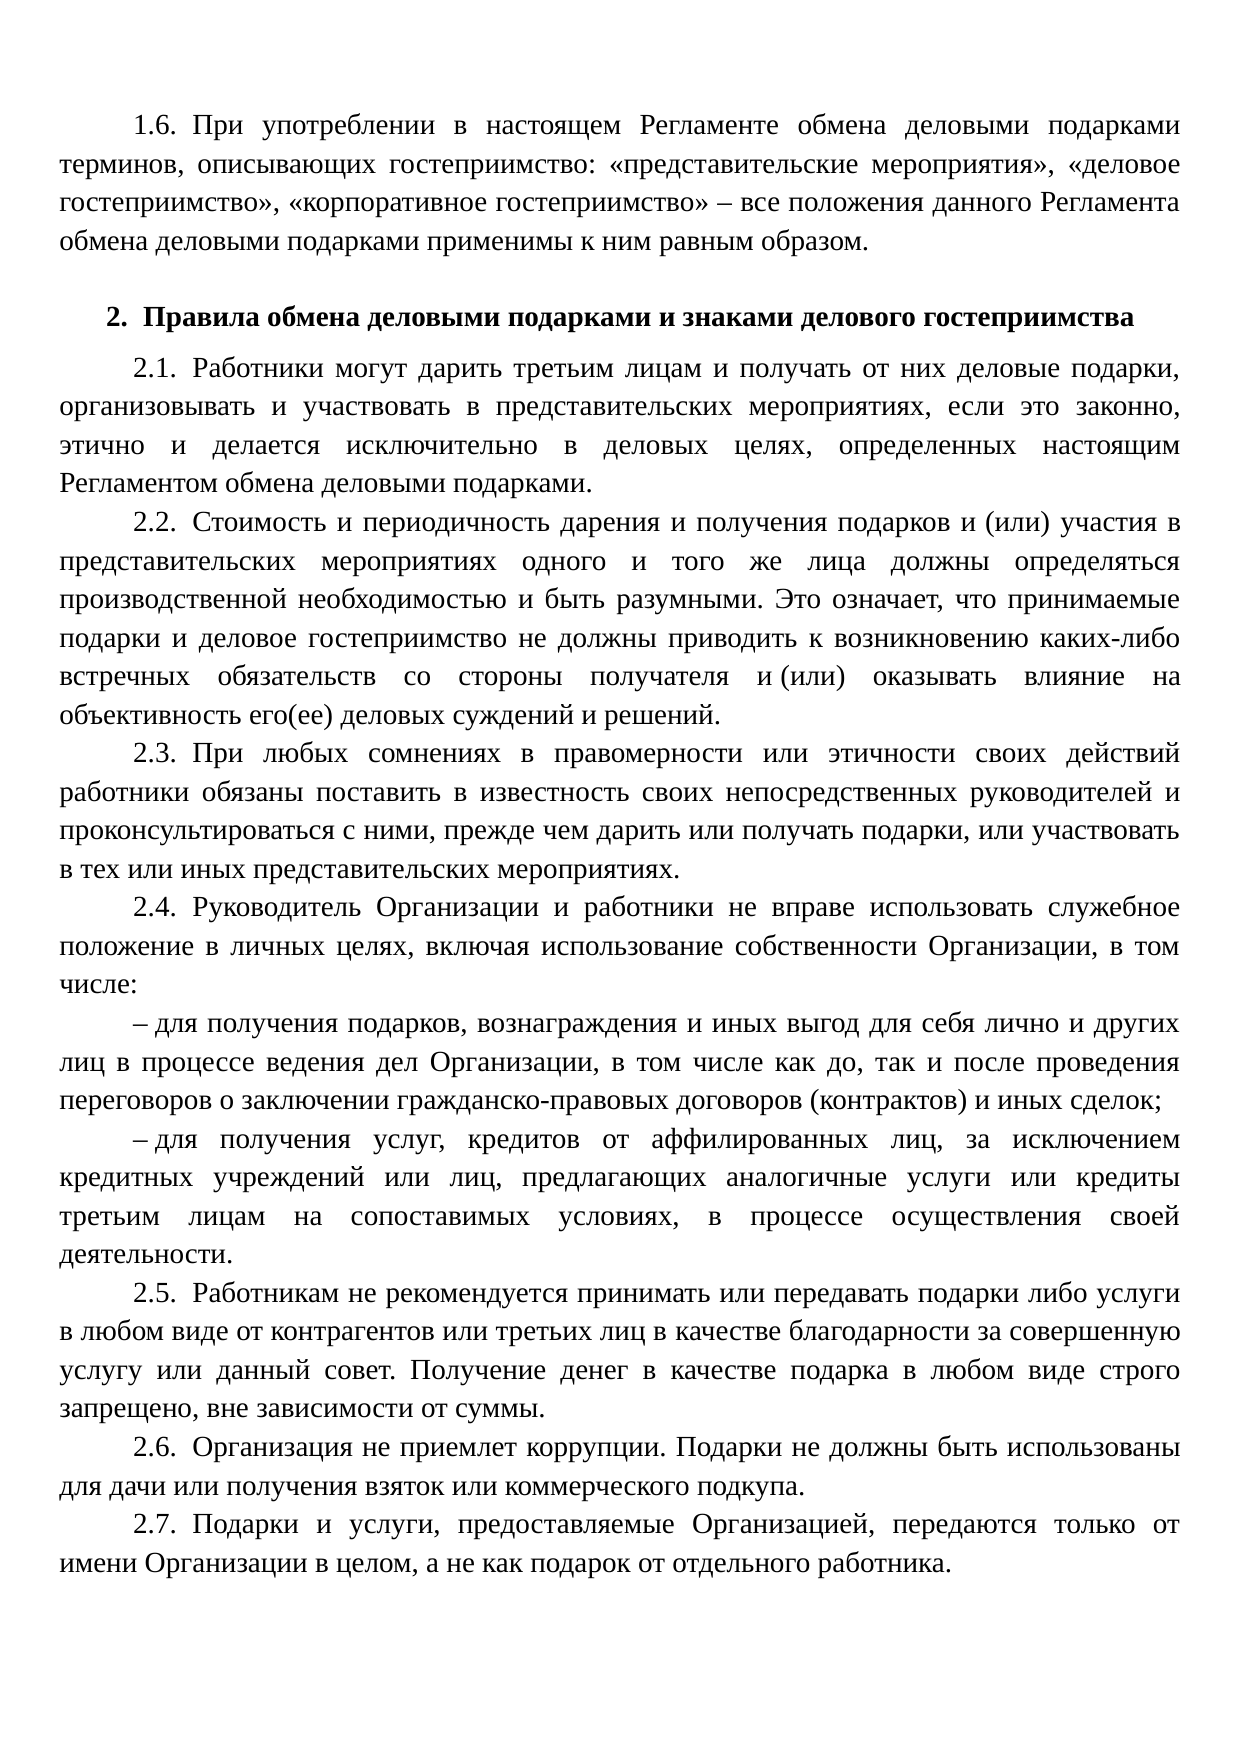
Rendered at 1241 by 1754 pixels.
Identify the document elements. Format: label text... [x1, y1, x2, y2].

list Работникам не рекомендуется принимать или передавать подарки либо услуги в любом виде от контрагентов или третьих лиц в качестве благодарности за совершенную услугу или данный совет. Получение денег в качестве подарка в любом виде строго запрещено, вне зависимости от суммы. [59, 1275, 1181, 1424]
list При употреблении в настоящем Регламенте обмена деловыми подарками терминов, описывающих гостеприимство: «представительские мероприятия», «деловое гостеприимство», «корпоративное гостеприимство» – все положения данного Регламента обмена деловыми подарками применимы к ним равным образом. [59, 107, 1181, 256]
list Руководитель Организации и работники не вправе использовать служебное положение в личных целях, включая использование собственности Организации, в том числе: [59, 889, 1181, 1000]
list При любых сомнениях в правомерности или этичности своих действий работники обязаны поставить в известность своих непосредственных руководителей и проконсультироваться с ними, прежде чем дарить или получать подарки, или участвовать в тех или иных представительских мероприятиях. [59, 735, 1181, 884]
list Подарки и услуги, предоставляемые Организацией, передаются только от имени Организации в целом, а не как подарок от отдельного работника. [59, 1506, 1181, 1578]
list Работники могут дарить третьим лицам и получать от них деловые подарки, организовывать и участвовать в представительских мероприятиях, если это законно, этично и делается исключительно в деловых целях, определенных настоящим Регламентом обмена деловыми подарками. [59, 350, 1181, 499]
list Правила обмена деловыми подарками и знаками делового гостеприимства [59, 299, 1181, 332]
list Стоимость и периодичность дарения и получения подарков и (или) участия в представительских мероприятиях одного и того же лица должны определяться производственной необходимостью и быть разумными. Это означает, что принимаемые подарки и деловое гостеприимство не должны приводить к возникновению каких-либо встречных обязательств со стороны получателя и (или) оказывать влияние на объективность его(ее) деловых суждений и решений. [59, 504, 1181, 730]
text – для получения подарков, вознаграждения и иных выгод для себя лично и других лиц в процессе ведения дел Организации, в том числе как до, так и после проведения переговоров о заключении гражданско-правовых договоров (контрактов) и иных сделок; [59, 1005, 1181, 1116]
text – для получения услуг, кредитов от аффилированных лиц, за исключением кредитных учреждений или лиц, предлагающих аналогичные услуги или кредиты третьим лицам на сопоставимых условиях, в процессе осуществления своей деятельности. [59, 1121, 1181, 1270]
list Организация не приемлет коррупции. Подарки не должны быть использованы для дачи или получения взяток или коммерческого подкупа. [59, 1429, 1181, 1501]
